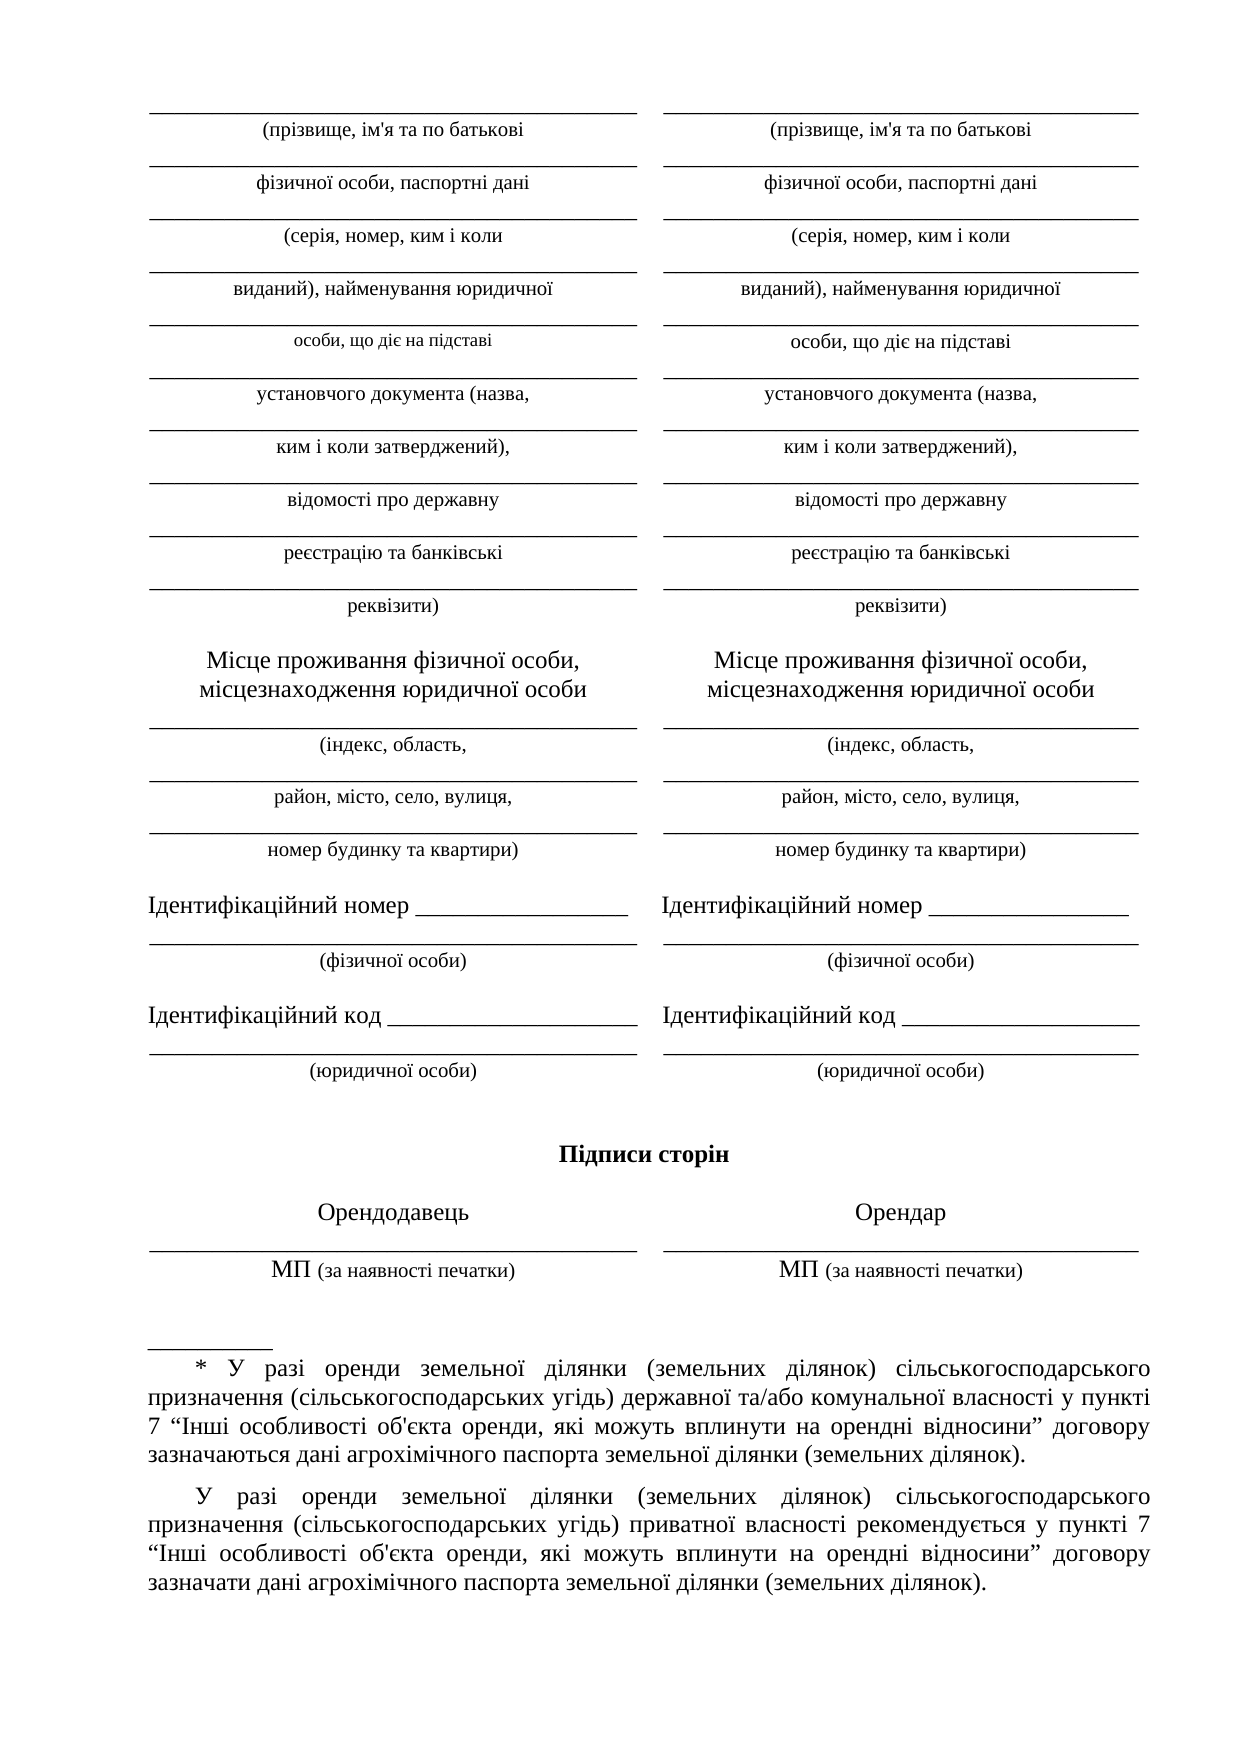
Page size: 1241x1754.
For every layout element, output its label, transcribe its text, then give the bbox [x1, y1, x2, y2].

table_cell _______________________________________ (серія, номер, ким і коли [136, 194, 650, 247]
table_cell ______________________________________ (юридичної особи) [650, 1029, 1152, 1082]
table_cell _______________________________________ реєстрацію та банківські [136, 511, 650, 564]
table_cell _______________________________________ (прізвище, ім'я та по батькові [136, 89, 650, 141]
table_cell Місце проживання фізичної особи, місцезнаходження юридичної особи [650, 617, 1152, 703]
table_cell _______________________________________ ким і коли затверджений), [136, 405, 650, 458]
table_cell _______________________________________ (індекс, область, [136, 703, 650, 756]
table_cell _______________________________________ номер будинку та квартири) [136, 809, 650, 890]
table_cell ______________________________________ район, місто, село, вулиця, [650, 756, 1152, 808]
table_cell _______________________________________ район, місто, село, вулиця, [136, 756, 650, 808]
table_cell Місце проживання фізичної особи, місцезнаходження юридичної особи [136, 617, 650, 703]
table_cell ______________________________________ особи, що діє на підставі [650, 300, 1152, 353]
table_cell Ідентифікаційний номер _________________ [136, 890, 650, 919]
table_cell _______________________________________ особи, що діє на підставі [136, 300, 650, 353]
table_cell _______________________________________ фізичної особи, паспортні дані [136, 141, 650, 194]
table_cell _______________________________________ реквізити) [136, 564, 650, 617]
table_cell ______________________________________ номер будинку та квартири) [650, 809, 1152, 890]
table_cell ______________________________________ (індекс, область, [650, 703, 1152, 756]
table_cell ______________________________________ (серія, номер, ким і коли [650, 194, 1152, 247]
table_cell _______________________________________ [136, 1226, 650, 1254]
table_cell ______________________________________ (фізичної особи) [650, 919, 1152, 1000]
table_cell ______________________________________ реєстрацію та банківські [650, 511, 1152, 564]
table_cell Ідентифікаційний номер ________________ [650, 890, 1152, 919]
table_cell Орендодавець [136, 1197, 650, 1226]
table_cell Орендар [650, 1197, 1152, 1226]
text У разі оренди земельної ділянки (земельних ділянок) сільськогосподарського призначення (сільськогосподарських угідь) приватної власності рекомендується у пункті 7 “Інші особливості об'єкта оренди, які можуть вплинути на орендні відносини” договору зазначати дані агрохімічного паспорта земельної ділянки (земельних ділянок). [148, 1481, 1152, 1596]
table_cell ______________________________________ реквізити) [650, 564, 1152, 617]
table_cell _______________________________________ відомості про державну [136, 458, 650, 511]
table_cell Підписи сторін [136, 1082, 1152, 1197]
table_cell МП (за наявності печатки) [650, 1255, 1152, 1283]
table_cell ______________________________________ [650, 1226, 1152, 1254]
table_cell _______________________________________ (фізичної особи) [136, 919, 650, 1000]
table_cell ______________________________________ ким і коли затверджений), [650, 405, 1152, 458]
table_cell _______________________________________ (юридичної особи) [136, 1029, 650, 1082]
text * У разі оренди земельної ділянки (земельних ділянок) сільськогосподарського призначення (сільськогосподарських угідь) державної та/або комунальної власності у пункті 7 “Інші особливості об'єкта оренди, які можуть вплинути на орендні відносини” договору зазначаються дані агрохімічного паспорта земельної ділянки (земельних ділянок). [148, 1353, 1152, 1468]
table_cell Ідентифікаційний код ___________________ [650, 1000, 1152, 1029]
table_cell ______________________________________ фізичної особи, паспортні дані [650, 141, 1152, 194]
table_cell _______________________________________ виданий), найменування юридичної [136, 247, 650, 300]
table_cell Ідентифікаційний код ____________________ [136, 1000, 650, 1029]
table_cell _______________________________________ установчого документа (назва, [136, 353, 650, 405]
text __________ [148, 1324, 1152, 1353]
table_cell ______________________________________ (прізвище, ім'я та по батькові [650, 89, 1152, 141]
table_cell МП (за наявності печатки) [136, 1255, 650, 1283]
table_cell ______________________________________ установчого документа (назва, [650, 353, 1152, 405]
table_cell ______________________________________ відомості про державну [650, 458, 1152, 511]
table_cell ______________________________________ виданий), найменування юридичної [650, 247, 1152, 300]
